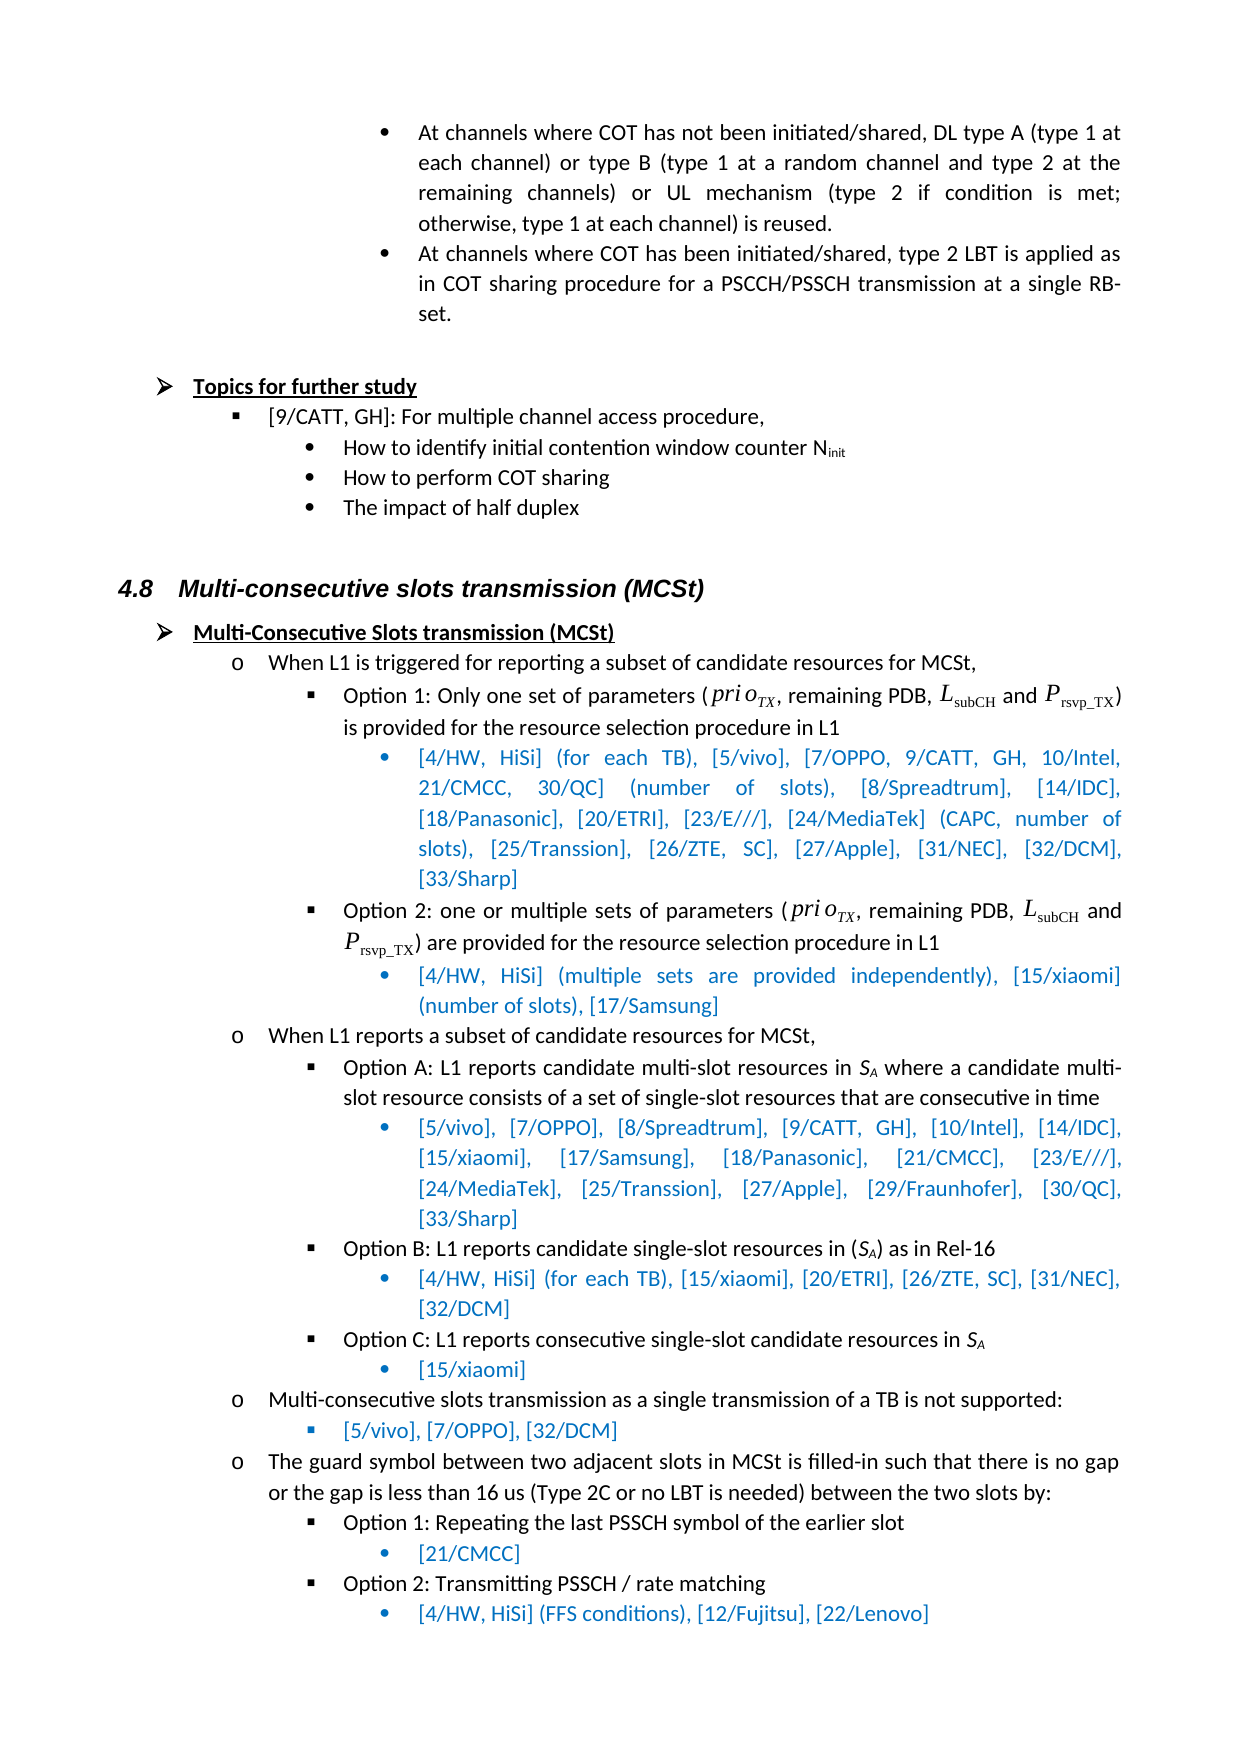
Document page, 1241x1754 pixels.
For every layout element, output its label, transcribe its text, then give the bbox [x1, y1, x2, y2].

list [4/HW, HiSi] (FFS conditions), [12/Fujitsu], [22/Lenovo] [381, 1599, 1122, 1627]
list Option 2: Transmitting PSSCH / rate matching [306, 1569, 1122, 1597]
list [5/vivo], [7/OPPO], [32/DCM] [306, 1417, 1122, 1445]
list Option 2: one or multiple sets of parameters (, remaining PDB, and ) are provided for the resource selection procedure in L1 [306, 894, 1122, 959]
list How to perform COT sharing [306, 463, 1122, 491]
list When L1 reports a subset of candidate resources for MCSt, [231, 1021, 1122, 1051]
list At channels where COT has not been initiated/shared, DL type A (type 1 at each channel) or type B (type 1 at a random channel and type 2 at the remaining channels) or UL mechanism (type 2 if condition is met; otherwise, type 1 at each channel) is reused. [381, 118, 1122, 237]
list Multi-consecutive slots transmission as a single transmission of a TB is not supported: [231, 1385, 1122, 1414]
list Option 1: Only one set of parameters (, remaining PDB, and ) is provided for the resource selection procedure in L1 [306, 679, 1122, 741]
list The impact of half duplex [306, 493, 1122, 521]
list [4/HW, HiSi] (for each TB), [15/xiaomi], [20/ETRI], [26/ZTE, SC], [31/NEC], [32/DCM] [381, 1264, 1122, 1323]
list [4/HW, HiSi] (for each TB), [5/vivo], [7/OPPO, 9/CATT, GH, 10/Intel, 21/CMCC, 30/QC] (number of slots), [8/Spreadtrum], [14/IDC], [18/Panasonic], [20/ETRI], [23/E///], [24/MediaTek] (CAPC, number of slots), [25/Transsion], [26/ZTE, SC], [27/Apple], [31/NEC], [32/DCM], [33/Sharp] [381, 743, 1122, 892]
subtitle Multi-consecutive slots transmission (MCSt) [118, 574, 1122, 603]
list [5/vivo], [7/OPPO], [8/Spreadtrum], [9/CATT, GH], [10/Intel], [14/IDC], [15/xiaomi], [17/Samsung], [18/Panasonic], [21/CMCC], [23/E///], [24/MediaTek], [25/Transsion], [27/Apple], [29/Fraunhofer], [30/QC], [33/Sharp] [381, 1113, 1122, 1232]
list Option B: L1 reports candidate single-slot resources in (SA) as in Rel-16 [306, 1234, 1122, 1262]
list [15/xiaomi] [381, 1355, 1122, 1383]
list [21/CMCC] [381, 1539, 1122, 1567]
list How to identify initial contention window counter Ninit [306, 433, 1122, 461]
list When L1 is triggered for reporting a subset of candidate resources for MCSt, [231, 648, 1122, 677]
list At channels where COT has been initiated/shared, type 2 LBT is applied as in COT sharing procedure for a PSCCH/PSSCH transmission at a single RB-set. [381, 239, 1122, 327]
list [9/CATT, GH]: For multiple channel access procedure, [231, 402, 1122, 431]
list [4/HW, HiSi] (multiple sets are provided independently), [15/xiaomi] (number of slots), [17/Samsung] [381, 961, 1122, 1019]
list Option 1: Repeating the last PSSCH symbol of the earlier slot [306, 1508, 1122, 1536]
list Option C: L1 reports consecutive single-slot candidate resources in SA [306, 1325, 1122, 1353]
list Option A: L1 reports candidate multi-slot resources in SA where a candidate multi-slot resource consists of a set of single-slot resources that are consecutive in time [306, 1053, 1122, 1111]
list Topics for further study [156, 372, 1122, 400]
list Multi-Consecutive Slots transmission (MCSt) [156, 618, 1122, 646]
list The guard symbol between two adjacent slots in MCSt is filled-in such that there is no gap or the gap is less than 16 us (Type 2C or no LBT is needed) between the two slots by: [231, 1447, 1122, 1506]
